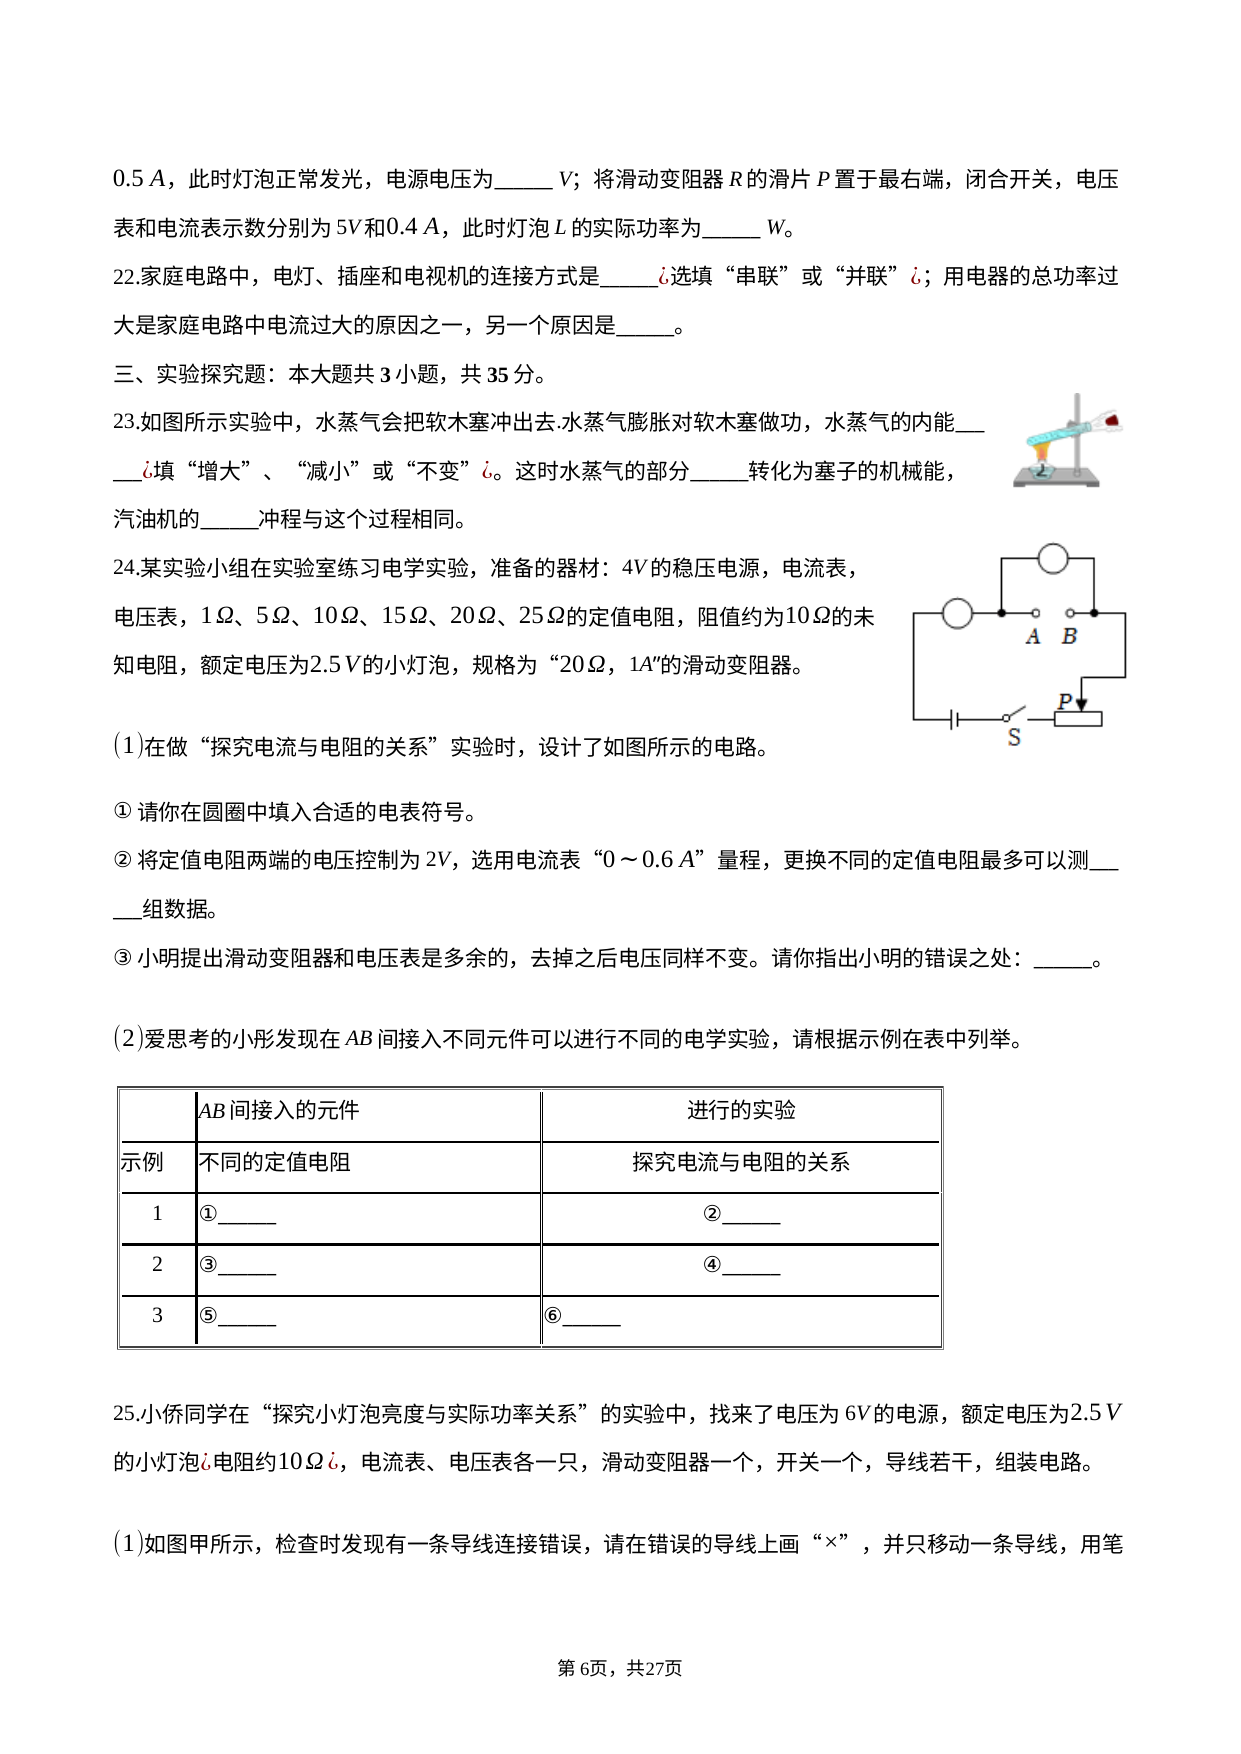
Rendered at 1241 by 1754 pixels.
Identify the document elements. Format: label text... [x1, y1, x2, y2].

table_cell 3 [120, 1295, 196, 1346]
table_cell 1 [120, 1192, 195, 1243]
table_cell ①______ [198, 1194, 540, 1243]
table_cell ④______ [543, 1243, 941, 1294]
picture [910, 539, 1128, 749]
text 22.家庭电路中，电灯、插座和电视机的连接方式是______选填“串联”或“并联”；用电器的总功率过大是家庭电路中电流过大的原因之一，另一个原因是______。 [113, 259, 1127, 340]
text 三、实验探究题：本大题共3小题，共35分。 [113, 356, 1127, 389]
table_header AB间接入的元件 [196, 1090, 541, 1141]
text 24.某实验小组在实验室练习电学实验，准备的器材：4V的稳压电源，电流表，电压表，、、、、、的定值电阻，阻值约为的未知电阻，额定电压为的小灯泡，规格为“，1A”的滑动变阻器。 在做“探究电流与电阻的关系”实验时，设计了如图所示的电路。 ①请你在圆圈中填入合适的电表符号。 ②将定值电阻两端的电压控制为2V，选用电流表“”量程，更换不同的定值电阻最多可以测______组数据。 ③小明提出滑动变阻器和电压表是多余的，去掉之后电压同样不变。请你指出小明的错误之处：______。 爱思考的小彤发现在AB间接入不同元件可以进行不同的电学实验，请根据示例在表中列举。 [113, 550, 1127, 1070]
text 23.如图所示实验中，水蒸气会把软木塞冲出去.水蒸气膨胀对软木塞做功，水蒸气的内能______填“增大”、“减小”或“不变”。这时水蒸气的部分______转化为塞子的机械能，汽油机的______冲程与这个过程相同。 [113, 404, 1127, 534]
table_cell ⑥______ [541, 1295, 941, 1346]
table_cell 2 [120, 1243, 195, 1294]
table_cell ⑤______ [196, 1297, 541, 1346]
table_cell ②______ [543, 1192, 941, 1243]
table_cell ③______ [198, 1246, 540, 1294]
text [113, 1396, 1127, 1575]
table_header [120, 1090, 196, 1141]
picture [1013, 393, 1128, 492]
table_cell 示例 [120, 1141, 195, 1192]
table_cell 不同的定值电阻 [198, 1143, 540, 1192]
table_cell 探究电流与电阻的关系 [543, 1141, 941, 1192]
table_header 进行的实验 [541, 1090, 941, 1141]
